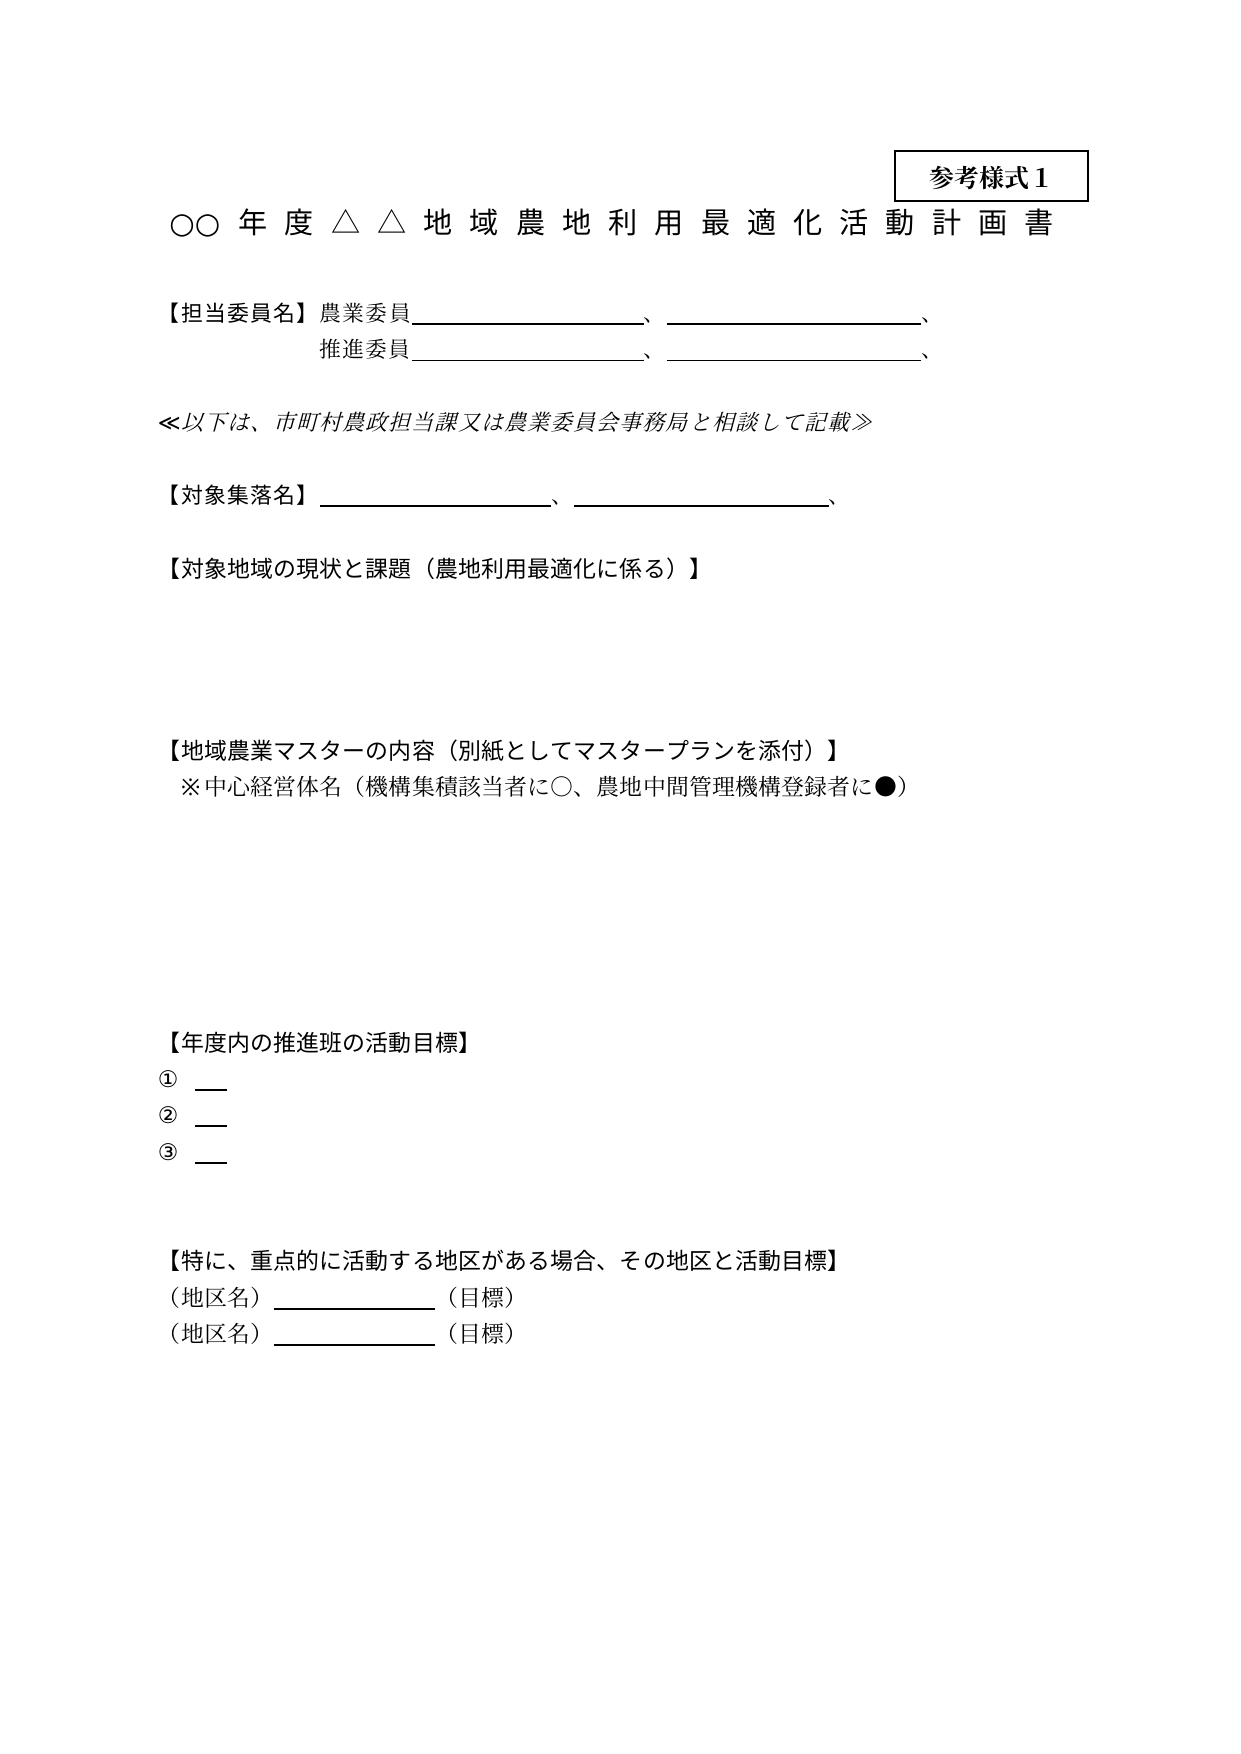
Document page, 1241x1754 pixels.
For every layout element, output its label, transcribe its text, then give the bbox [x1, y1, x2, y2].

text 推進委員 、 、 [158, 330, 1083, 367]
text 【地域農業マスターの内容（別紙としてマスタープランを添付）】 [158, 731, 1083, 768]
text 【担当委員名】農業委員 、 、 [158, 294, 1083, 330]
text 【特に、重点的に活動する地区がある場合、その地区と活動目標】 [158, 1242, 1083, 1278]
text （地区名） （目標） [158, 1314, 1083, 1351]
text ※中心経営体名（機構集積該当者に○、農地中間管理機構登録者に●） [158, 768, 1083, 804]
text ≪以下は、市町村農政担当課又は農業委員会事務局と相談して記載≫ [158, 403, 1083, 439]
text 【年度内の推進班の活動目標】 [158, 1023, 1083, 1059]
text （地区名） （目標） [158, 1278, 1083, 1314]
text 【対象地域の現状と課題（農地利用最適化に係る）】 [158, 549, 1083, 585]
text 【対象集落名】 、 、 [158, 476, 1083, 512]
text ○○年度△△地域農地利用最適化活動計画書 [158, 184, 1083, 257]
